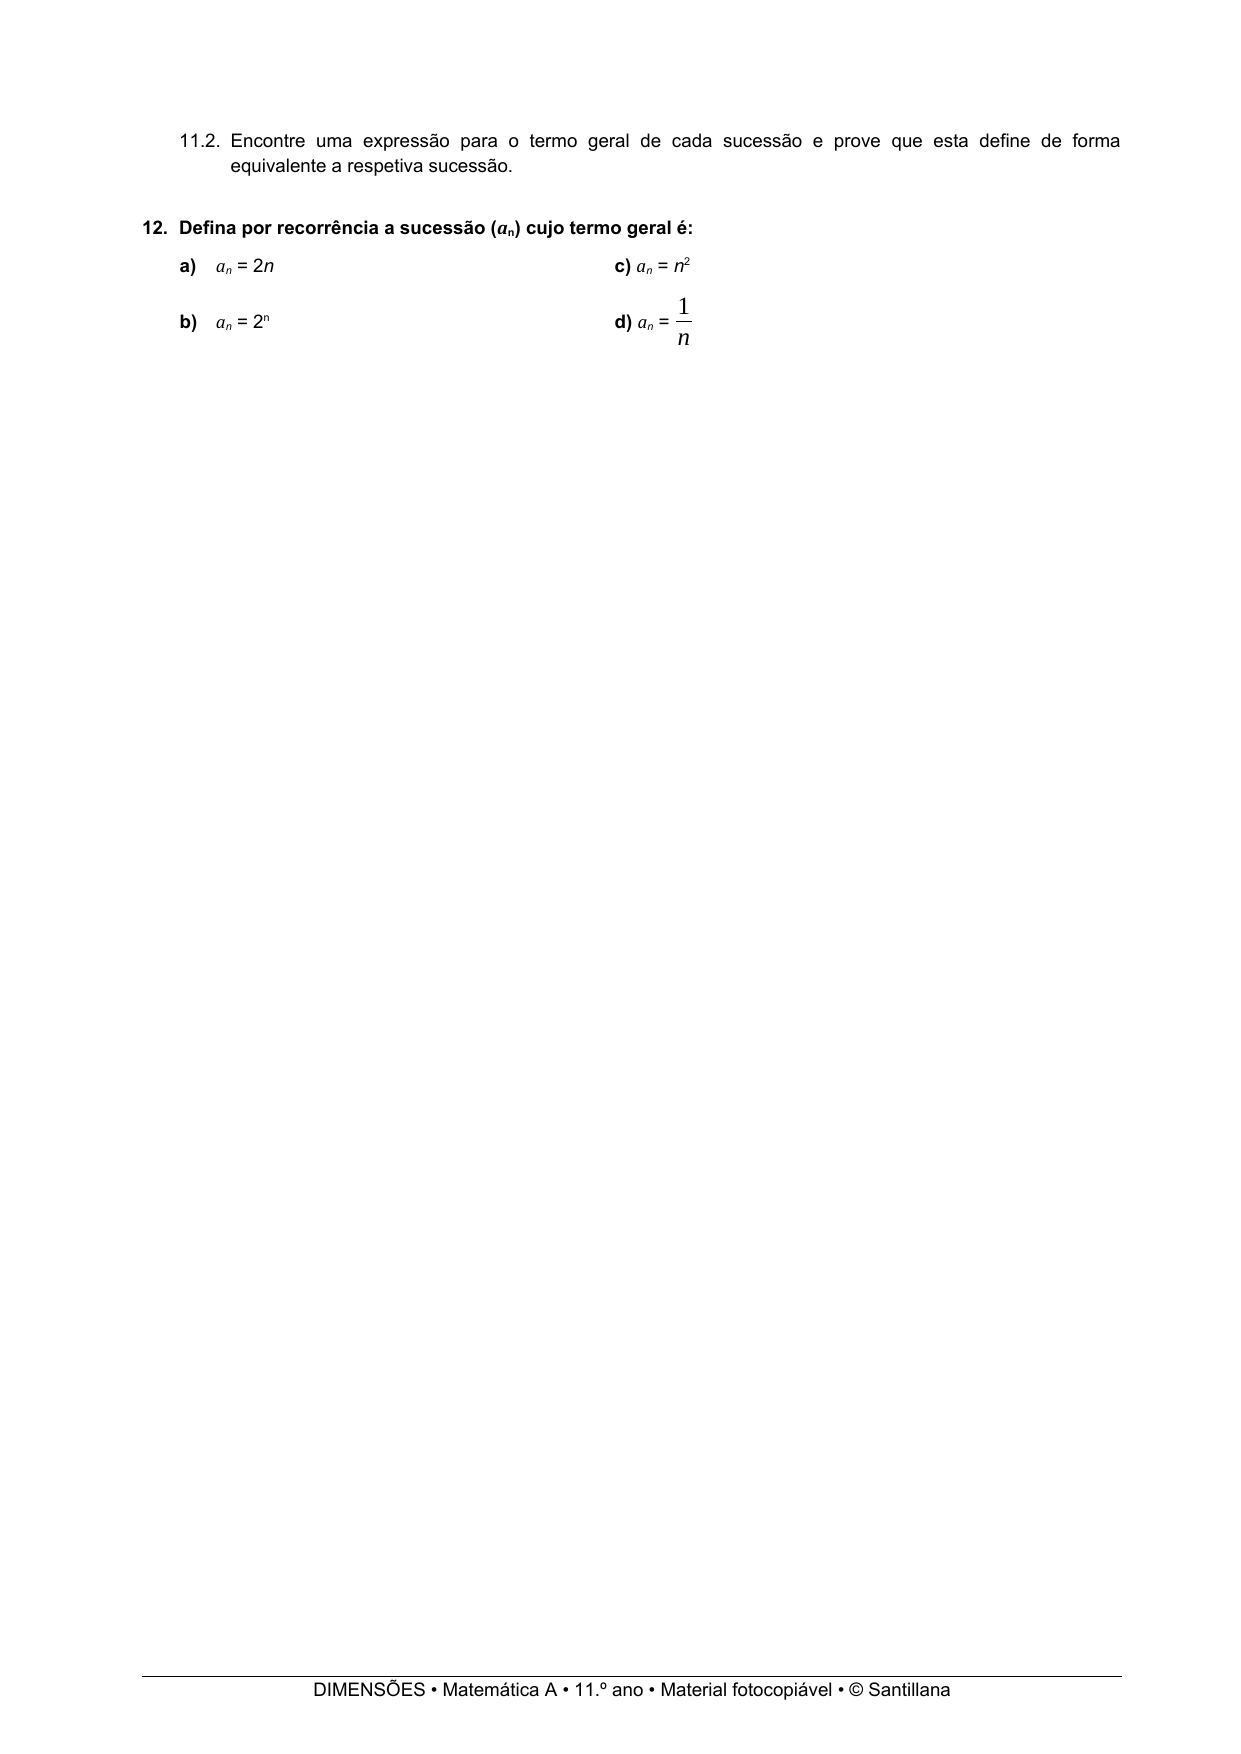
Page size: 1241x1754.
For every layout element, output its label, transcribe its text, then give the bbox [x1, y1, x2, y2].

text an = 2n d) an = [179, 292, 1122, 351]
text Encontre uma expressão para o termo geral de cada sucessão e prove que esta define de forma equivalente a respetiva sucessão. [179, 130, 1122, 176]
text Defina por recorrência a sucessão (an) cujo termo geral é: [142, 217, 1122, 239]
list an = 2n c) an = n2 [179, 255, 1122, 277]
